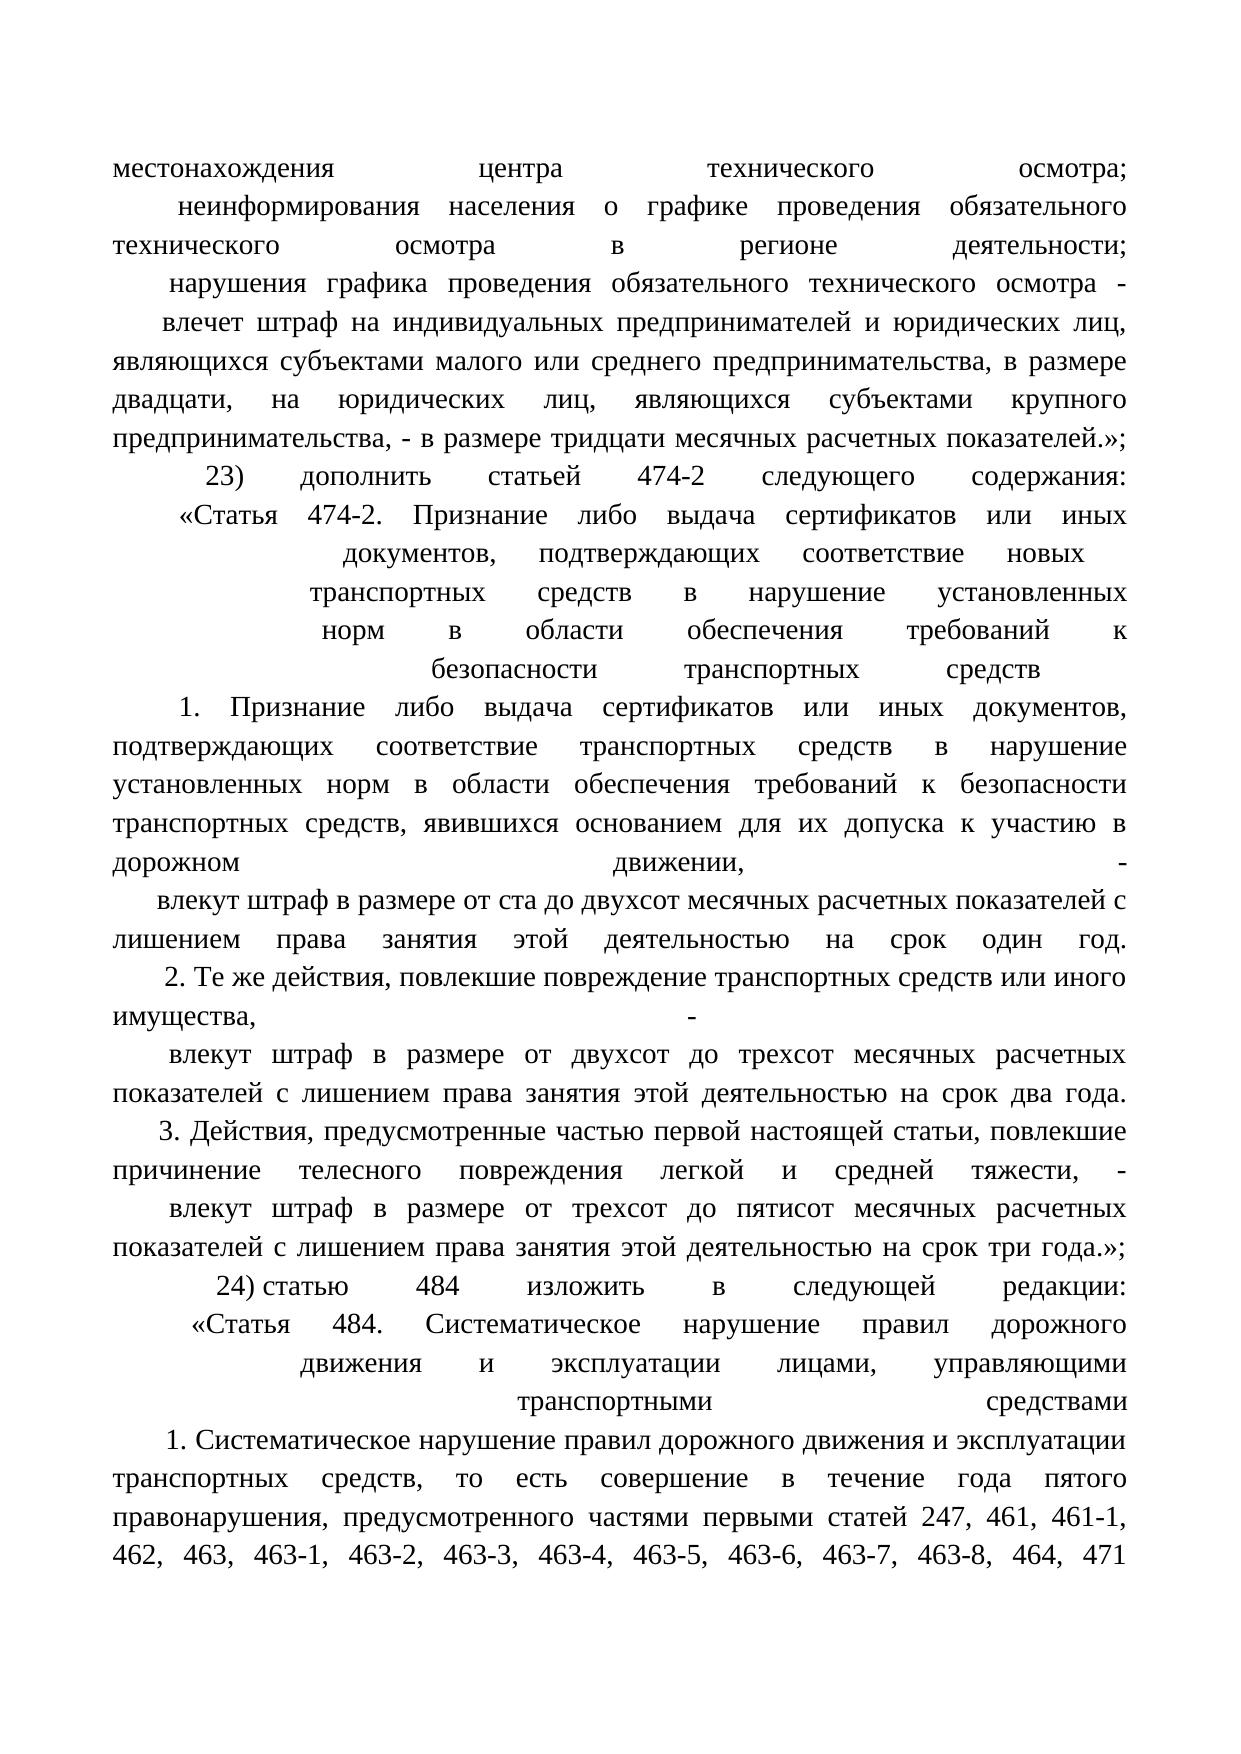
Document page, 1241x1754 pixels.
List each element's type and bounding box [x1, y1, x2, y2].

text [112, 150, 1128, 1571]
